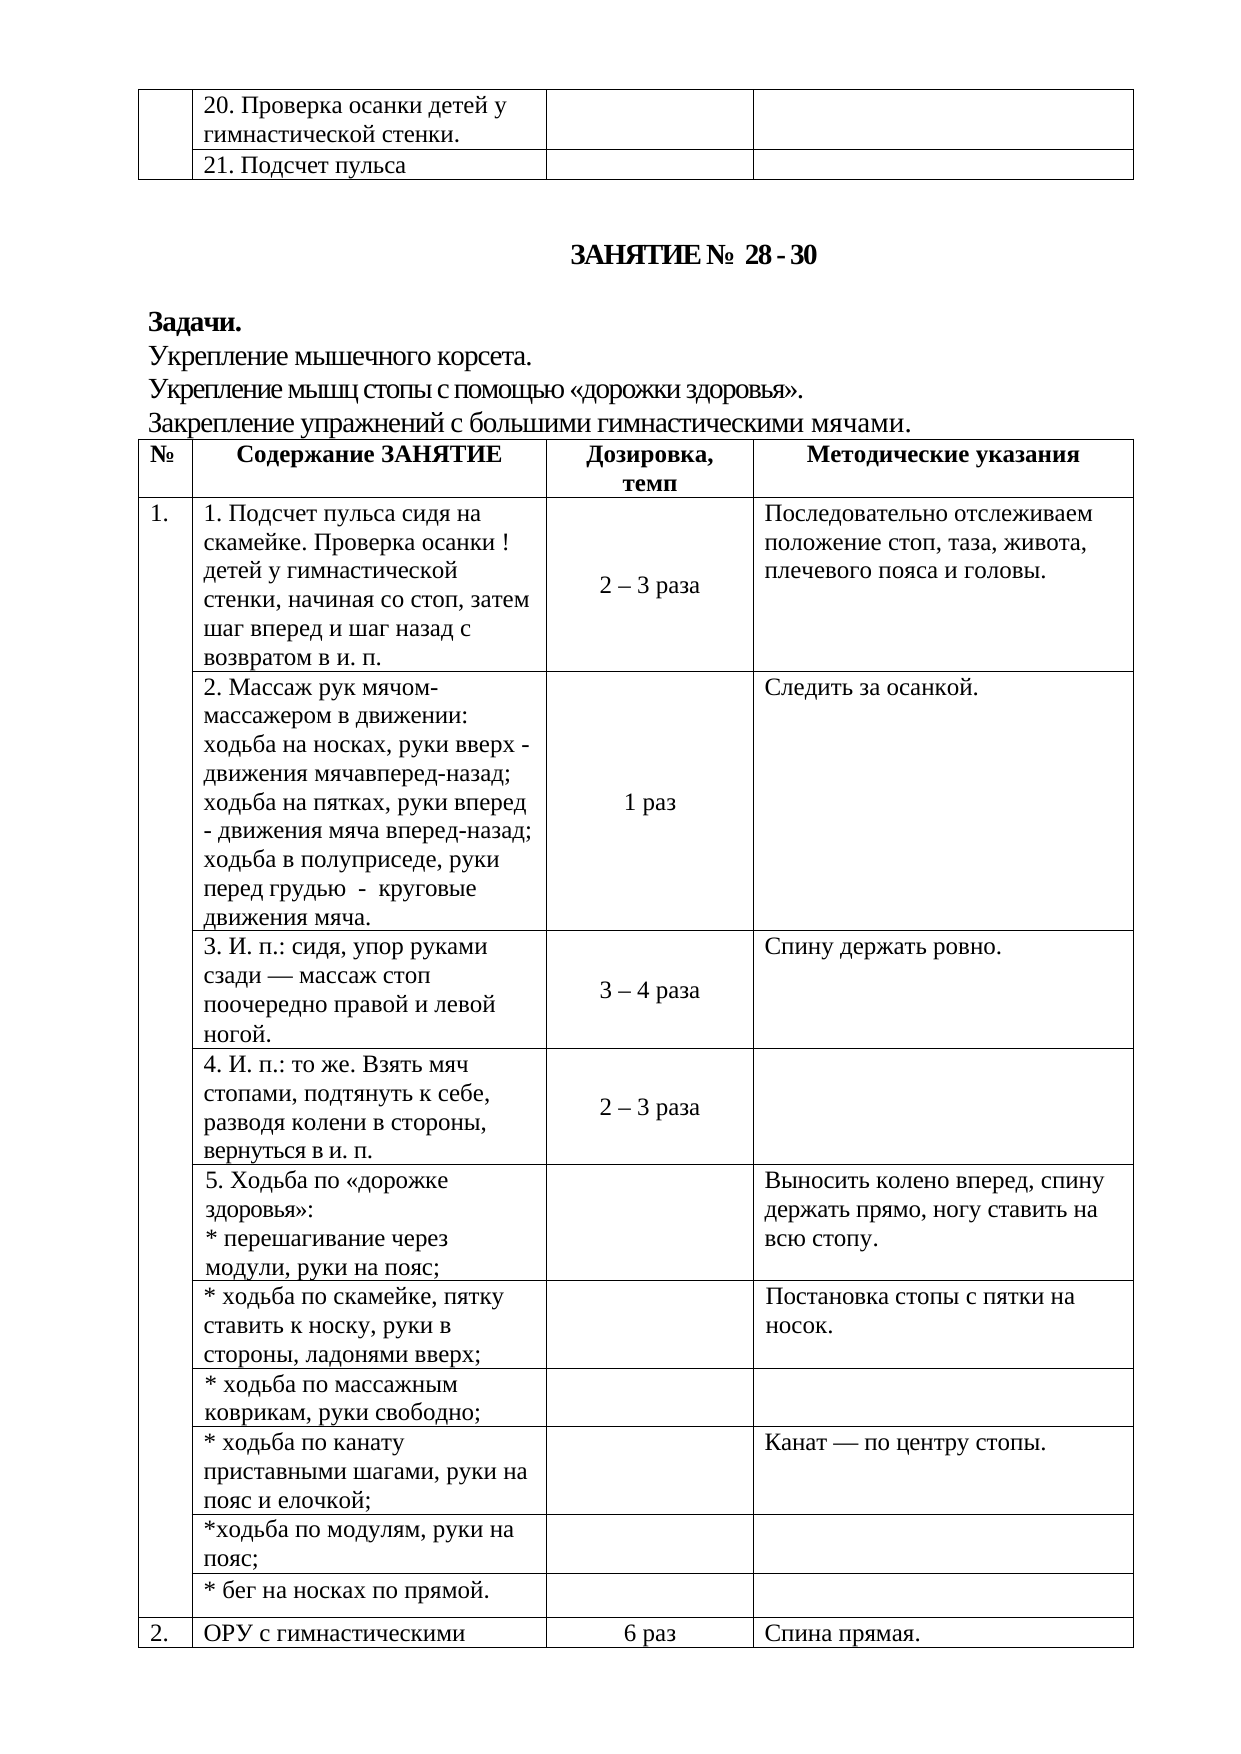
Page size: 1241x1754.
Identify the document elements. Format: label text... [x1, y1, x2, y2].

table_cell Постановка стопы с пятки на носок. [754, 1281, 1133, 1368]
table_cell Канат — по центру стопы. [754, 1427, 1133, 1513]
table_cell *ходьба по модулям, руки на пояс; [193, 1515, 546, 1573]
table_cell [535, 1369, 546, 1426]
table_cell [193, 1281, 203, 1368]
table_cell [754, 1574, 1133, 1617]
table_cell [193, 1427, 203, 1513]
table_cell [547, 90, 753, 149]
table_header Методические указания [754, 440, 1133, 497]
table_cell [547, 1574, 753, 1617]
text Закрепление упражнений с большими гимнастическими мячами. [148, 405, 1152, 438]
table_header Содержание ЗАНЯТИЕ [193, 440, 546, 497]
table_cell [547, 1369, 753, 1426]
table_cell Последовательно отслеживаем положение стоп, таза, живота, плечевого пояса и головы. [754, 498, 1133, 671]
table_cell 2 – 3 раза [547, 1049, 753, 1164]
table_cell 3 – 4 раза [547, 931, 753, 1048]
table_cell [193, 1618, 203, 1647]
text Укрепление мышечного корсета. [148, 338, 996, 371]
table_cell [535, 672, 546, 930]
text Укрепление мышц стопы с помощью «дорожки здоровья». [148, 371, 1152, 405]
table_cell [754, 150, 1133, 179]
table_cell [547, 1281, 753, 1368]
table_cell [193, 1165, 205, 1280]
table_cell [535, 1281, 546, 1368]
table_cell 2 – 3 раза [547, 498, 753, 671]
table_cell [547, 150, 753, 179]
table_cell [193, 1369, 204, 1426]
table_cell 6 раз [547, 1618, 753, 1647]
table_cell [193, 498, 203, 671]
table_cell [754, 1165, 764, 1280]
table_cell [754, 1515, 1133, 1573]
table_cell 2. [139, 1618, 192, 1647]
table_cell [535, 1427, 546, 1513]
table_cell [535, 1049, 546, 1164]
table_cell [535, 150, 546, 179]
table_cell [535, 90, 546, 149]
table_cell [547, 1165, 753, 1280]
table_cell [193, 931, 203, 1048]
text Задачи. [148, 304, 996, 338]
table_cell [547, 1515, 753, 1573]
text ЗАНЯТИЕ № 28 - 30 [190, 237, 996, 271]
table_cell * бег на носках по прямой. [193, 1574, 546, 1617]
table_cell 1. [139, 498, 192, 1617]
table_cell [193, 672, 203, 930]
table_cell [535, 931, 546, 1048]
table_cell Следить за осанкой. [754, 672, 1133, 930]
table_cell [754, 90, 1133, 149]
table_cell [754, 1049, 1133, 1164]
table_header Дозировка, темп [547, 440, 753, 497]
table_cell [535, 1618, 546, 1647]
table_cell [547, 1427, 753, 1513]
table_cell 1 раз [547, 672, 753, 930]
table_cell Спину держать ровно. [754, 931, 1133, 1048]
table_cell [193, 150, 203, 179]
table_cell [754, 1369, 1133, 1426]
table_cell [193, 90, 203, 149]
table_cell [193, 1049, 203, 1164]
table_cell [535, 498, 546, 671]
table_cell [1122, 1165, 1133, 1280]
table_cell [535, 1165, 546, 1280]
table_header № [139, 440, 192, 497]
